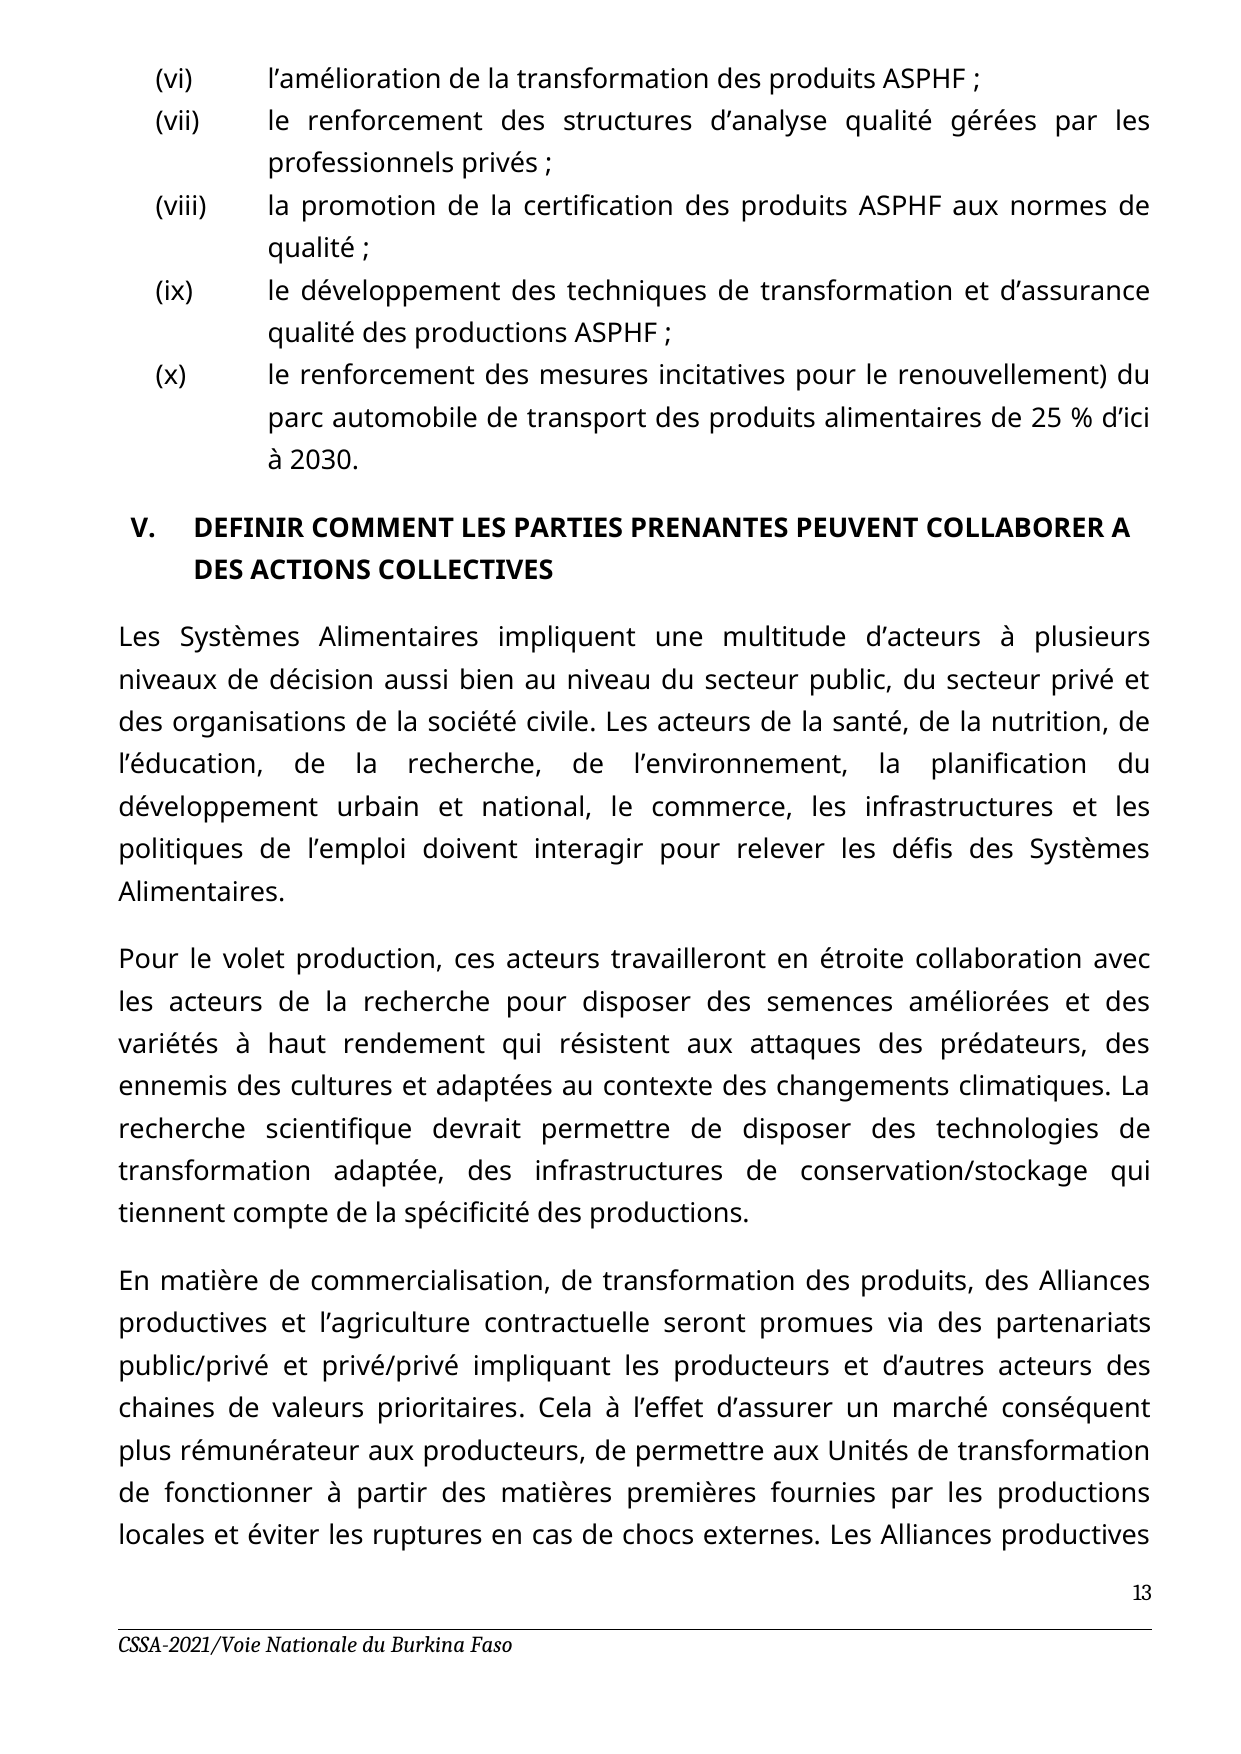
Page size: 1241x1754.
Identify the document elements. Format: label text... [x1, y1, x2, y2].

text Pour le volet production, ces acteurs travailleront en étroite collaboration avec les acteurs de la recherche pour disposer des semences améliorées et des variétés à haut rendement qui résistent aux attaques des prédateurs, des ennemis des cultures et adaptées au contexte des changements climatiques. La recherche scientifique devrait permettre de disposer des technologies de transformation adaptée, des infrastructures de conservation/stockage qui tiennent compte de la spécificité des productions. [118, 939, 1152, 1231]
list le développement des techniques de transformation et d’assurance qualité des productions ASPHF ; [155, 271, 1152, 350]
list l’amélioration de la transformation des produits ASPHF ; [155, 59, 1152, 96]
list le renforcement des structures d’analyse qualité gérées par les professionnels privés ; [155, 101, 1152, 181]
text Les Systèmes Alimentaires impliquent une multitude d’acteurs à plusieurs niveaux de décision aussi bien au niveau du secteur public, du secteur privé et des organisations de la société civile. Les acteurs de la santé, de la nutrition, de l’éducation, de la recherche, de l’environnement, la planification du développement urbain et national, le commerce, les infrastructures et les politiques de l’emploi doivent interagir pour relever les défis des Systèmes Alimentaires. [118, 618, 1152, 909]
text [118, 1261, 1152, 1553]
list le renforcement des mesures incitatives pour le renouvellement) du parc automobile de transport des produits alimentaires de 25 % d’ici à 2030. [155, 356, 1152, 477]
subtitle DEFINIR COMMENT LES PARTIES PRENANTES PEUVENT COLLABORER A DES ACTIONS COLLECTIVES [156, 508, 1152, 587]
list la promotion de la certification des produits ASPHF aux normes de qualité ; [155, 186, 1152, 266]
